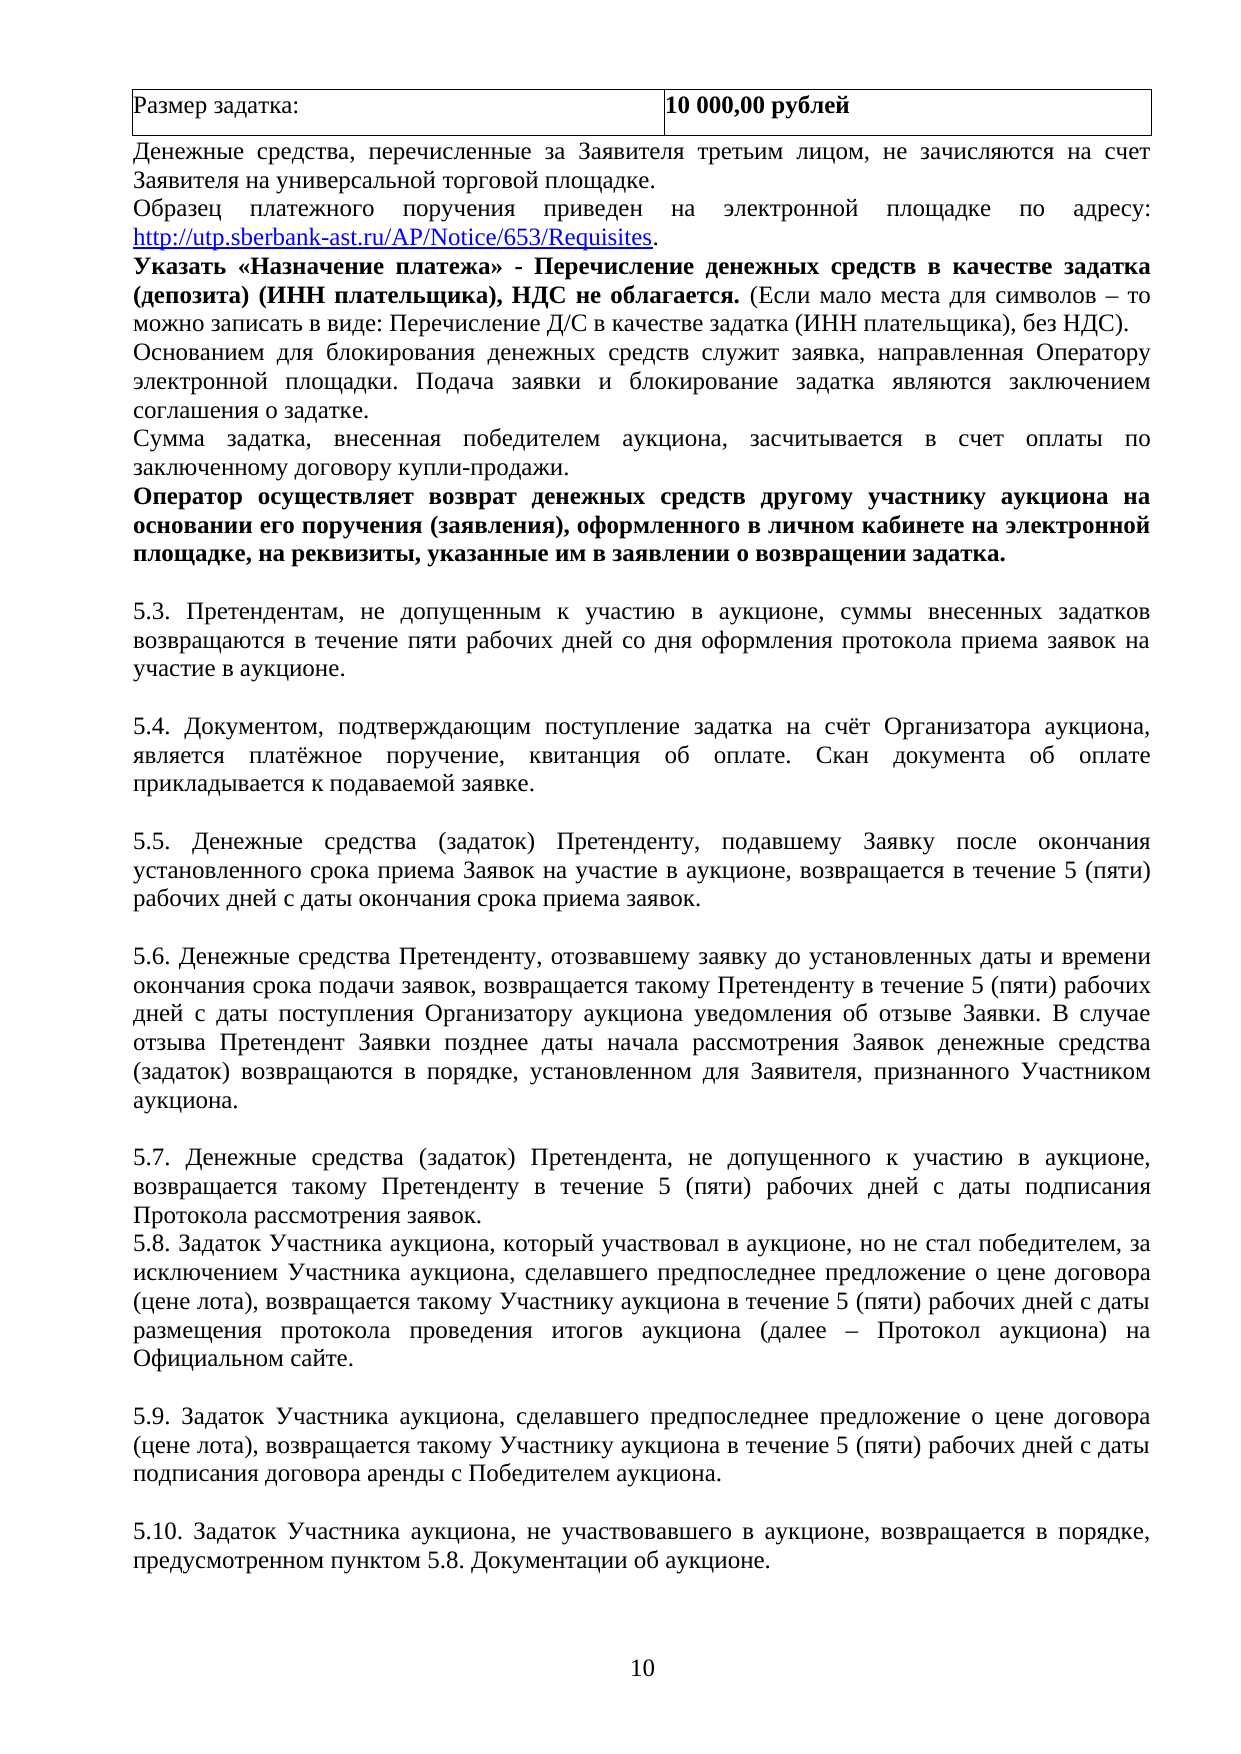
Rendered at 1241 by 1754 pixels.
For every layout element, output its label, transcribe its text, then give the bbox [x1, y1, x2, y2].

text Образец платежного поручения приведен на электронной площадке по адресу: http://utp.sberbank-ast.ru/AP/Notice/653/Requisites. [133, 193, 1152, 251]
text 5.5. Денежные средства (задаток) Претенденту, подавшему Заявку после окончания установленного срока приема Заявок на участие в аукционе, возвращается в течение 5 (пяти) рабочих дней с даты окончания срока приема заявок. [133, 826, 1152, 912]
text Оператор осуществляет возврат денежных средств другому участнику аукциона на основании его поручения (заявления), оформленного в личном кабинете на электронной площадке, на реквизиты, указанные им в заявлении о возвращении задатка. [133, 481, 1152, 567]
text 5.8. Задаток Участника аукциона, который участвовал в аукционе, но не стал победителем, за исключением Участника аукциона, сделавшего предпоследнее предложение о цене договора (цене лота), возвращается такому Участнику аукциона в течение 5 (пяти) рабочих дней с даты размещения протокола проведения итогов аукциона (далее – Протокол аукциона) на Официальном сайте. [133, 1228, 1152, 1372]
text 5.6. Денежные средства Претенденту, отозвавшему заявку до установленных даты и времени окончания срока подачи заявок, возвращается такому Претенденту в течение 5 (пяти) рабочих дней с даты поступления Организатору аукциона уведомления об отзыве Заявки. В случае отзыва Претендент Заявки позднее даты начала рассмотрения Заявок денежные средства (задаток) возвращаются в порядке, установленном для Заявителя, признанного Участником аукциона. [133, 941, 1152, 1113]
table_cell Размер задатка: [133, 90, 664, 135]
text 5.4. Документом, подтверждающим поступление задатка на счёт Организатора аукциона, является платёжное поручение, квитанция об оплате. Скан документа об оплате прикладывается к подаваемой заявке. [133, 711, 1152, 797]
text Указать «Назначение платежа» - Перечисление денежных средств в качестве задатка (депозита) (ИНН плательщика), НДС не облагается. (Если мало места для символов – то можно записать в виде: Перечисление Д/С в качестве задатка (ИНН плательщика), без НДС). [133, 251, 1152, 337]
table_cell 10 000,00 рублей [665, 90, 1151, 135]
text Денежные средства, перечисленные за Заявителя третьим лицом, не зачисляются на счет Заявителя на универсальной торговой площадке. [133, 136, 1152, 193]
text Основанием для блокирования денежных средств служит заявка, направленная Оператору электронной площадки. Подача заявки и блокирование задатка являются заключением соглашения о задатке. [133, 337, 1152, 423]
text 5.9. Задаток Участника аукциона, сделавшего предпоследнее предложение о цене договора (цене лота), возвращается такому Участнику аукциона в течение 5 (пяти) рабочих дней с даты подписания договора аренды с Победителем аукциона. [133, 1401, 1152, 1487]
text 5.7. Денежные средства (задаток) Претендента, не допущенного к участию в аукционе, возвращается такому Претенденту в течение 5 (пяти) рабочих дней с даты подписания Протокола рассмотрения заявок. [133, 1142, 1152, 1228]
text Сумма задатка, внесенная победителем аукциона, засчитывается в счет оплаты по заключенному договору купли-продажи. [133, 423, 1152, 481]
text 5.3. Претендентам, не допущенным к участию в аукционе, суммы внесенных задатков возвращаются в течение пяти рабочих дней со дня оформления протокола приема заявок на участие в аукционе. [133, 596, 1152, 682]
text 5.10. Задаток Участника аукциона, не участвовавшего в аукционе, возвращается в порядке, предусмотренном пунктом 5.8. Документации об аукционе. [133, 1516, 1152, 1573]
